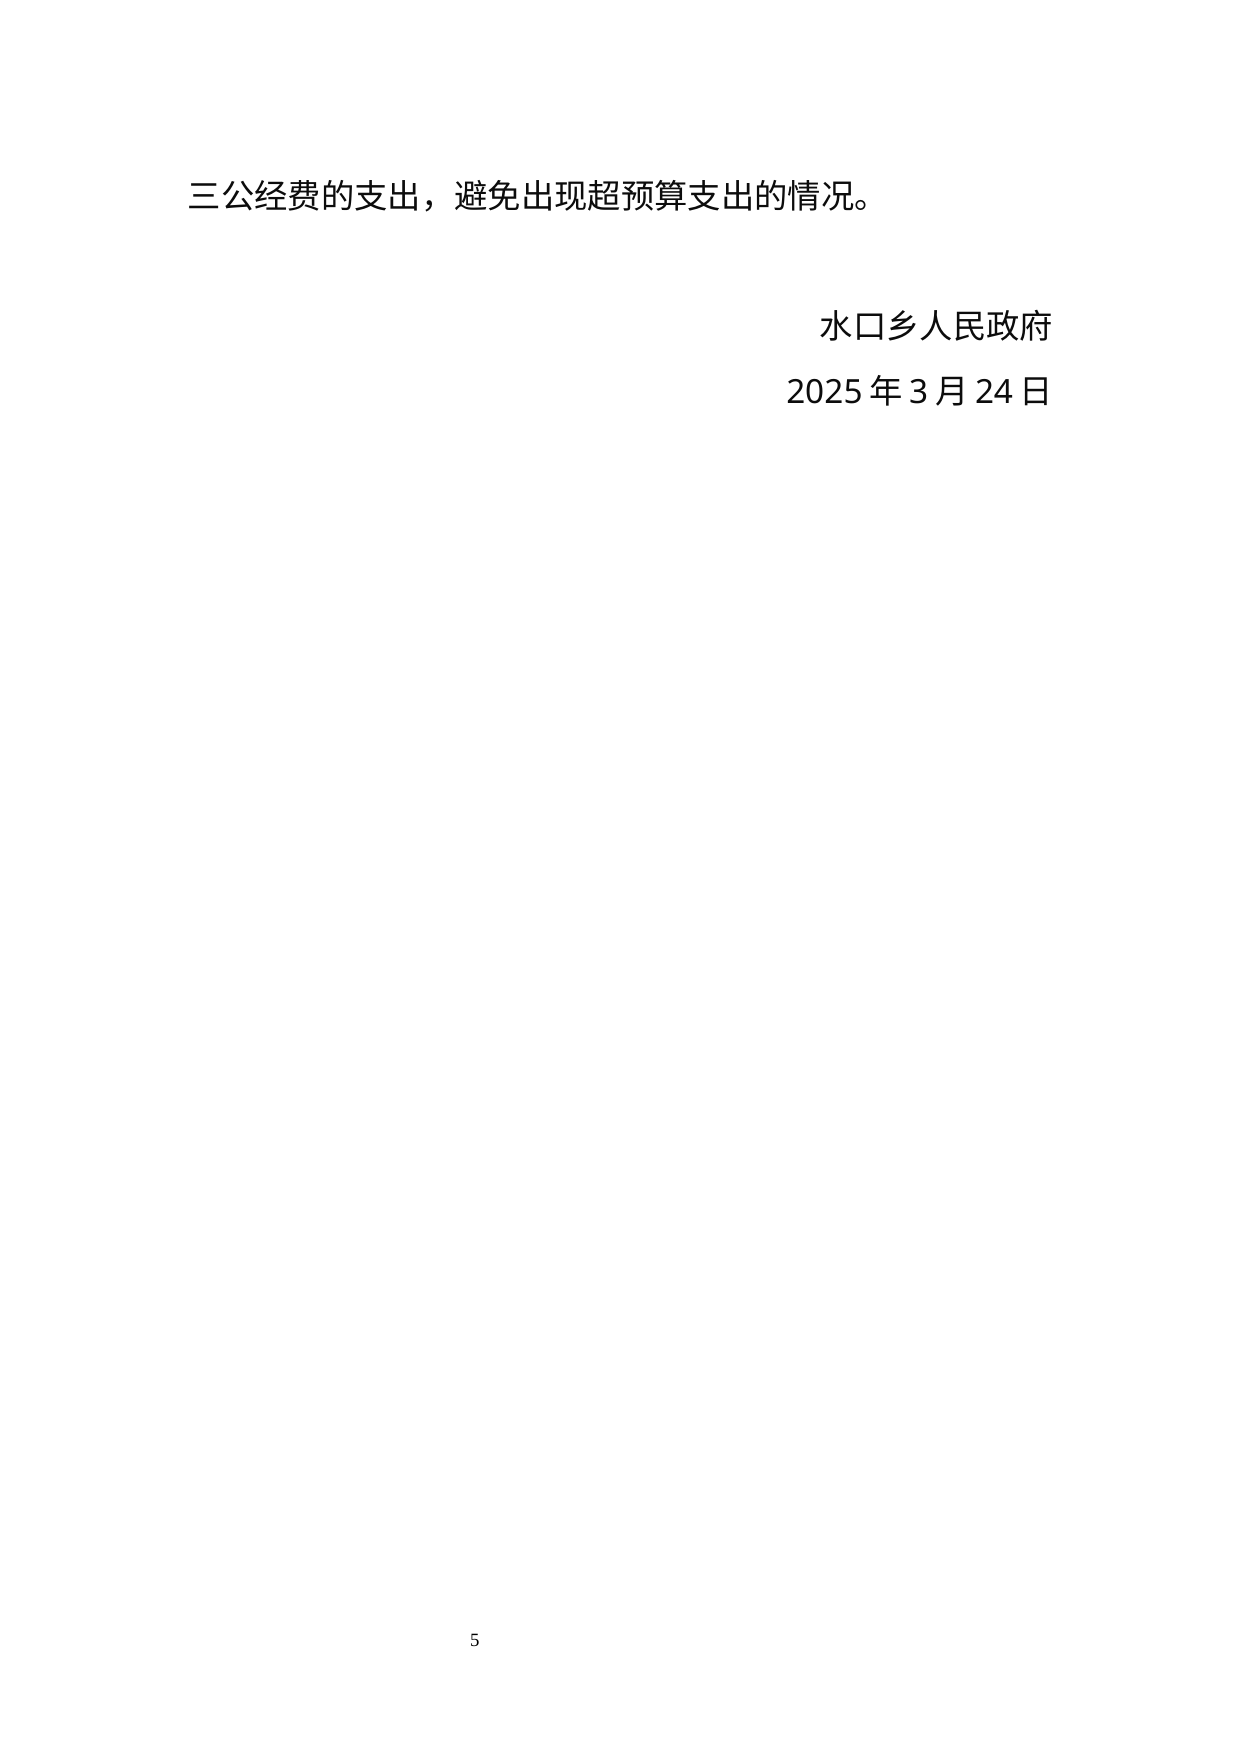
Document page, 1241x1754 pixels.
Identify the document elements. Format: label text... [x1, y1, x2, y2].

text 2025年3月24日 [187, 357, 1053, 422]
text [187, 162, 1053, 227]
text 水口乡人民政府 [187, 292, 1053, 357]
